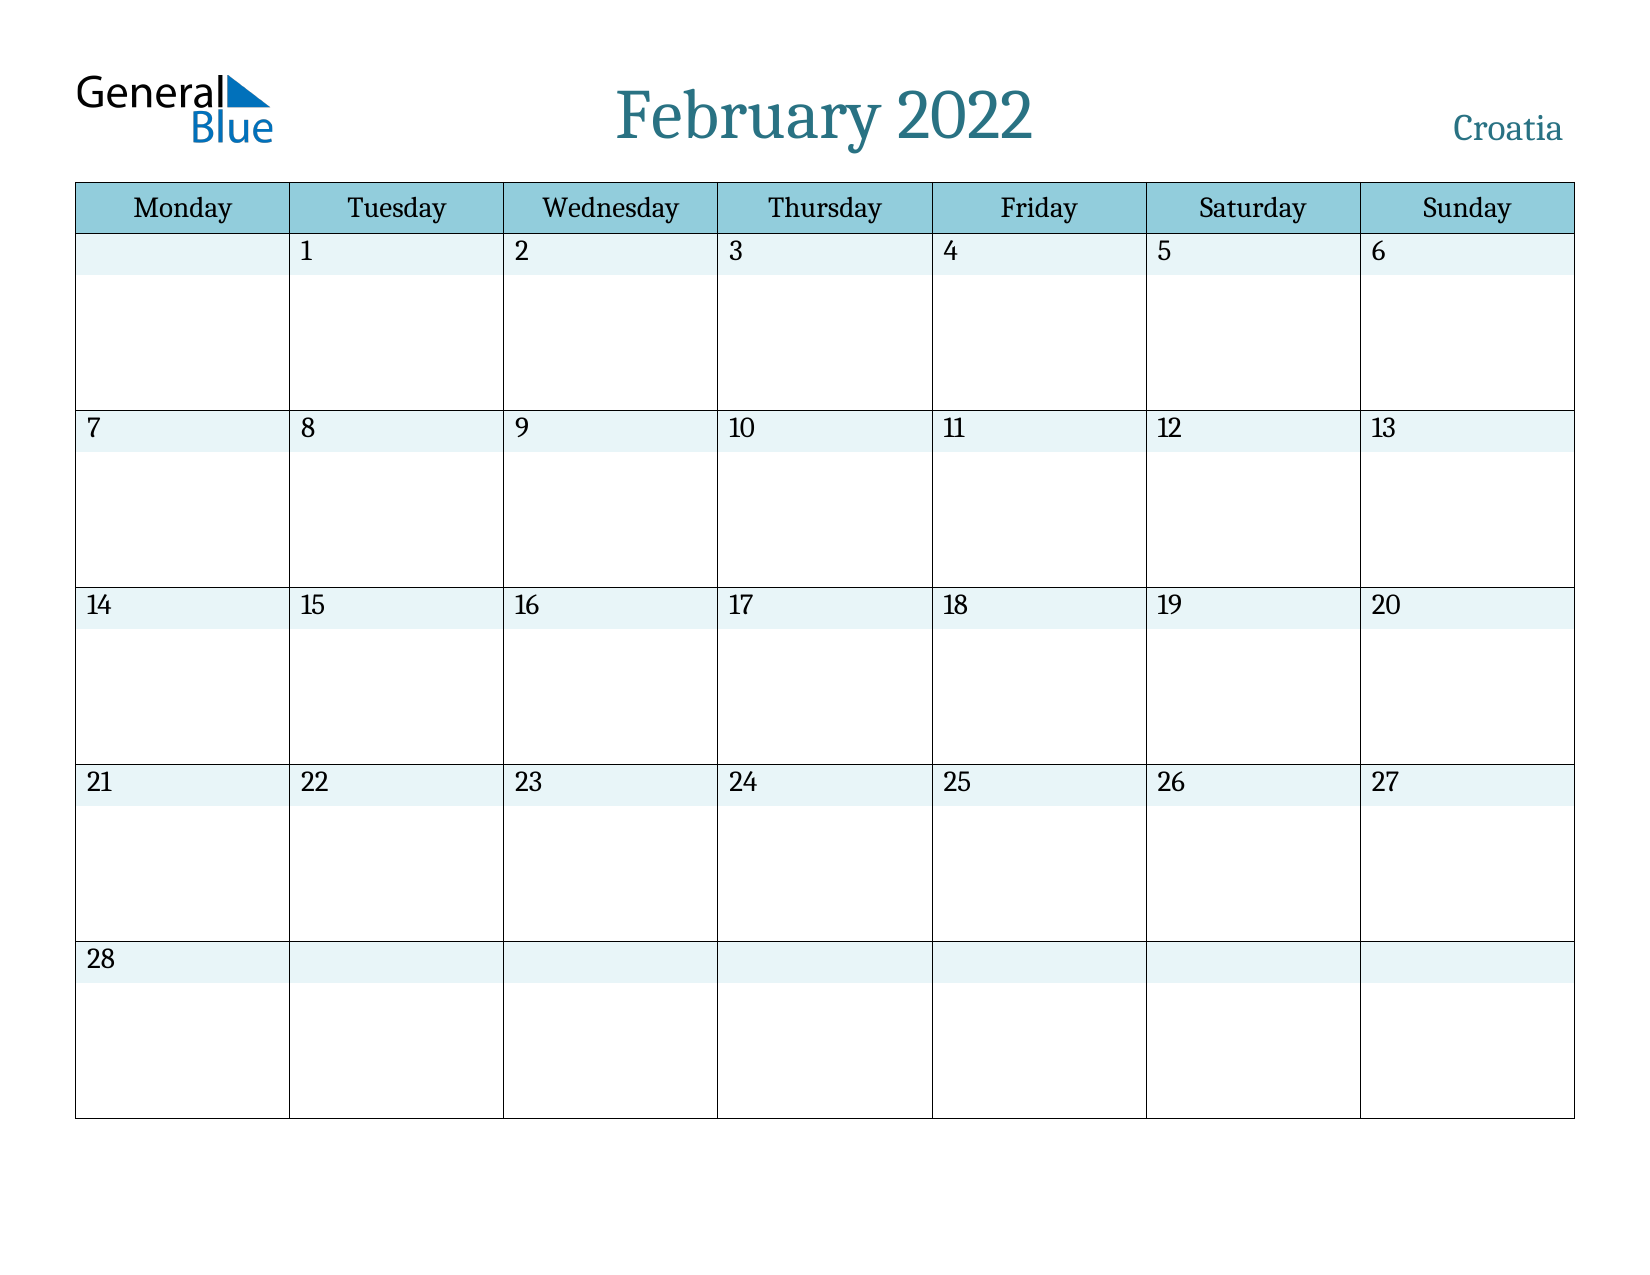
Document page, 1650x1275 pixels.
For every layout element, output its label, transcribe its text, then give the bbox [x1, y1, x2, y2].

table_cell [933, 983, 1146, 1118]
table_cell [1361, 452, 1574, 587]
table_cell 18 [933, 588, 1146, 629]
table_cell 20 [1361, 588, 1574, 629]
table_cell [718, 629, 932, 764]
table_cell [1361, 806, 1574, 941]
table_cell [290, 806, 503, 941]
table_cell 12 [1147, 411, 1360, 452]
table_cell [1361, 942, 1574, 983]
table_cell [933, 942, 1146, 983]
table_cell [718, 275, 932, 410]
table_cell 19 [1147, 588, 1360, 629]
table_cell 26 [1147, 765, 1360, 806]
table_cell 9 [504, 411, 717, 452]
table_cell [1361, 983, 1574, 1118]
table_cell [1361, 629, 1574, 764]
table_cell 25 [933, 765, 1146, 806]
table_cell [718, 806, 932, 941]
table_cell [76, 234, 289, 275]
table_cell 27 [1361, 765, 1574, 806]
table_cell [504, 275, 717, 410]
table_cell 24 [718, 765, 932, 806]
table_cell 4 [933, 234, 1146, 275]
table_cell [76, 452, 289, 587]
table_cell Saturday [1147, 183, 1360, 233]
table_header Croatia [1146, 75, 1574, 182]
table_cell 13 [1361, 411, 1574, 452]
table_cell 7 [76, 411, 289, 452]
table_cell 1 [290, 234, 503, 275]
table_cell [1147, 983, 1360, 1118]
table_cell Monday [76, 183, 289, 233]
table_cell 5 [1147, 234, 1360, 275]
table_cell [1147, 629, 1360, 764]
table_cell 6 [1361, 234, 1574, 275]
table_cell [1147, 806, 1360, 941]
table_cell [504, 629, 717, 764]
table_header [76, 75, 503, 182]
table_cell [1147, 942, 1360, 983]
table_cell [290, 275, 503, 410]
table_cell [1361, 275, 1574, 410]
table_cell [718, 452, 932, 587]
table_cell 11 [933, 411, 1146, 452]
table_cell 2 [504, 234, 717, 275]
table_cell [76, 983, 289, 1118]
picture [77, 75, 273, 143]
table_cell [504, 942, 717, 983]
table_cell 15 [290, 588, 503, 629]
table_cell Wednesday [504, 183, 717, 233]
table_cell 28 [76, 942, 289, 983]
table_cell [933, 806, 1146, 941]
table_cell [290, 983, 503, 1118]
table_cell [933, 629, 1146, 764]
table_cell [504, 452, 717, 587]
table_cell [504, 983, 717, 1118]
table_cell [76, 629, 289, 764]
table_cell [1147, 275, 1360, 410]
table_cell [1147, 452, 1360, 587]
table_cell 21 [76, 765, 289, 806]
table_cell Sunday [1361, 183, 1574, 233]
table_cell 10 [718, 411, 932, 452]
table_cell 23 [504, 765, 717, 806]
table_cell [718, 983, 932, 1118]
table_cell Tuesday [290, 183, 503, 233]
table_header February 2022 [504, 75, 1146, 182]
table_cell [290, 629, 503, 764]
table_cell Thursday [718, 183, 932, 233]
table_cell [290, 942, 503, 983]
table_cell [718, 942, 932, 983]
table_cell 3 [718, 234, 932, 275]
table_cell 22 [290, 765, 503, 806]
table_cell [933, 275, 1146, 410]
table_cell [76, 806, 289, 941]
table_cell 17 [718, 588, 932, 629]
table_cell [933, 452, 1146, 587]
table_cell [76, 275, 289, 410]
table_cell 8 [290, 411, 503, 452]
table_cell Friday [933, 183, 1146, 233]
table_cell 14 [76, 588, 289, 629]
table_cell 16 [504, 588, 717, 629]
table_cell [290, 452, 503, 587]
table_cell [504, 806, 717, 941]
